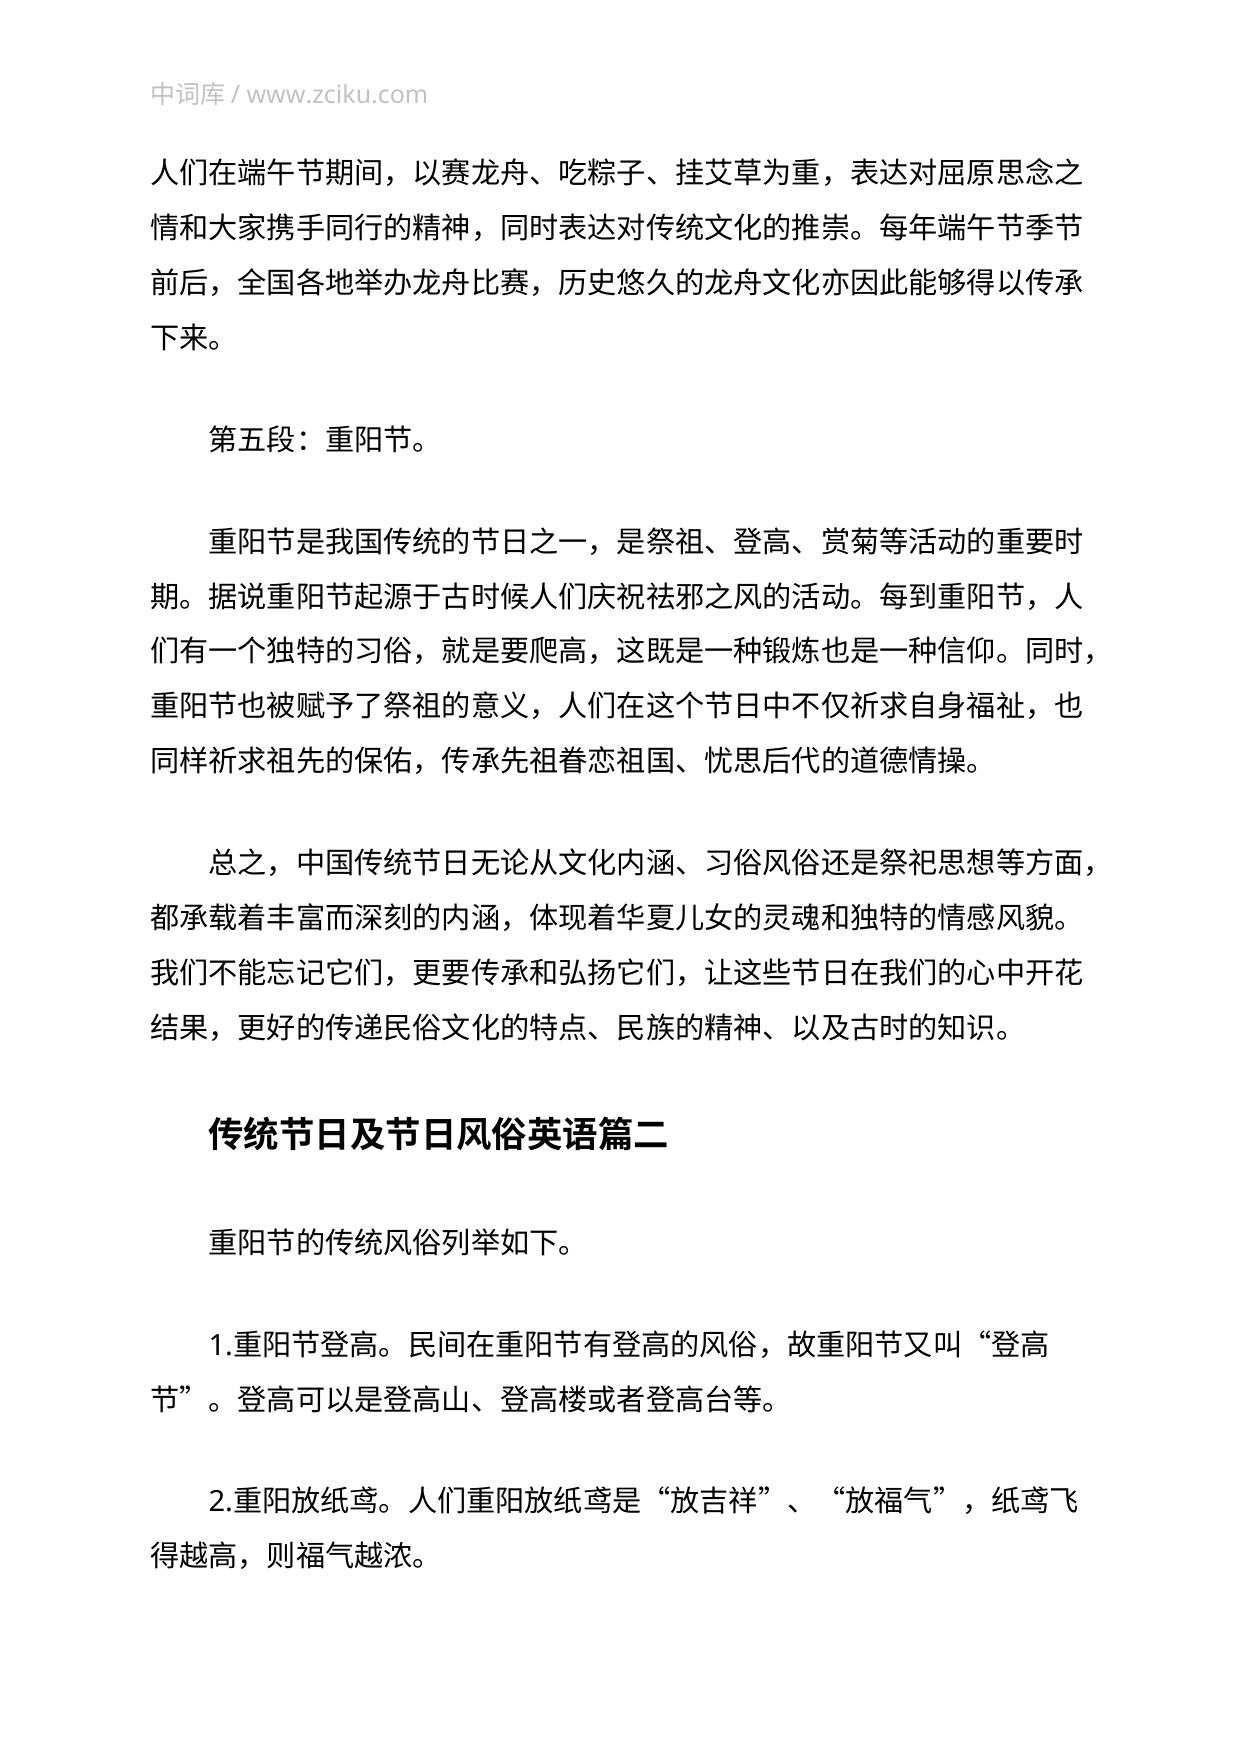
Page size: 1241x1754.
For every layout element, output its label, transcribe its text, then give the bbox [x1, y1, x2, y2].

text 第五段：重阳节。 [150, 416, 1090, 459]
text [150, 150, 1090, 357]
text 传统节日及节日风俗英语篇二 [150, 1106, 1090, 1157]
text 总之，中国传统节日无论从文化内涵、习俗风俗还是祭祀思想等方面，都承载着丰富而深刻的内涵，体现着华夏儿女的灵魂和独特的情感风貌。我们不能忘记它们，更要传承和弘扬它们，让这些节日在我们的心中开花结果，更好的传递民俗文化的特点、民族的精神、以及古时的知识。 [150, 839, 1090, 1047]
text 2.重阳放纸鸢。人们重阳放纸鸢是“放吉祥”、“放福气”，纸鸢飞得越高，则福气越浓。 [150, 1478, 1090, 1575]
text 1.重阳节登高。民间在重阳节有登高的风俗，故重阳节又叫“登高节”。登高可以是登高山、登高楼或者登高台等。 [150, 1321, 1090, 1418]
text 重阳节是我国传统的节日之一，是祭祖、登高、赏菊等活动的重要时期。据说重阳节起源于古时候人们庆祝祛邪之风的活动。每到重阳节，人们有一个独特的习俗，就是要爬高，这既是一种锻炼也是一种信仰。同时，重阳节也被赋予了祭祖的意义，人们在这个节日中不仅祈求自身福祉，也同样祈求祖先的保佑，传承先祖眷恋祖国、忧思后代的道德情操。 [150, 518, 1090, 780]
text 重阳节的传统风俗列举如下。 [150, 1219, 1090, 1262]
